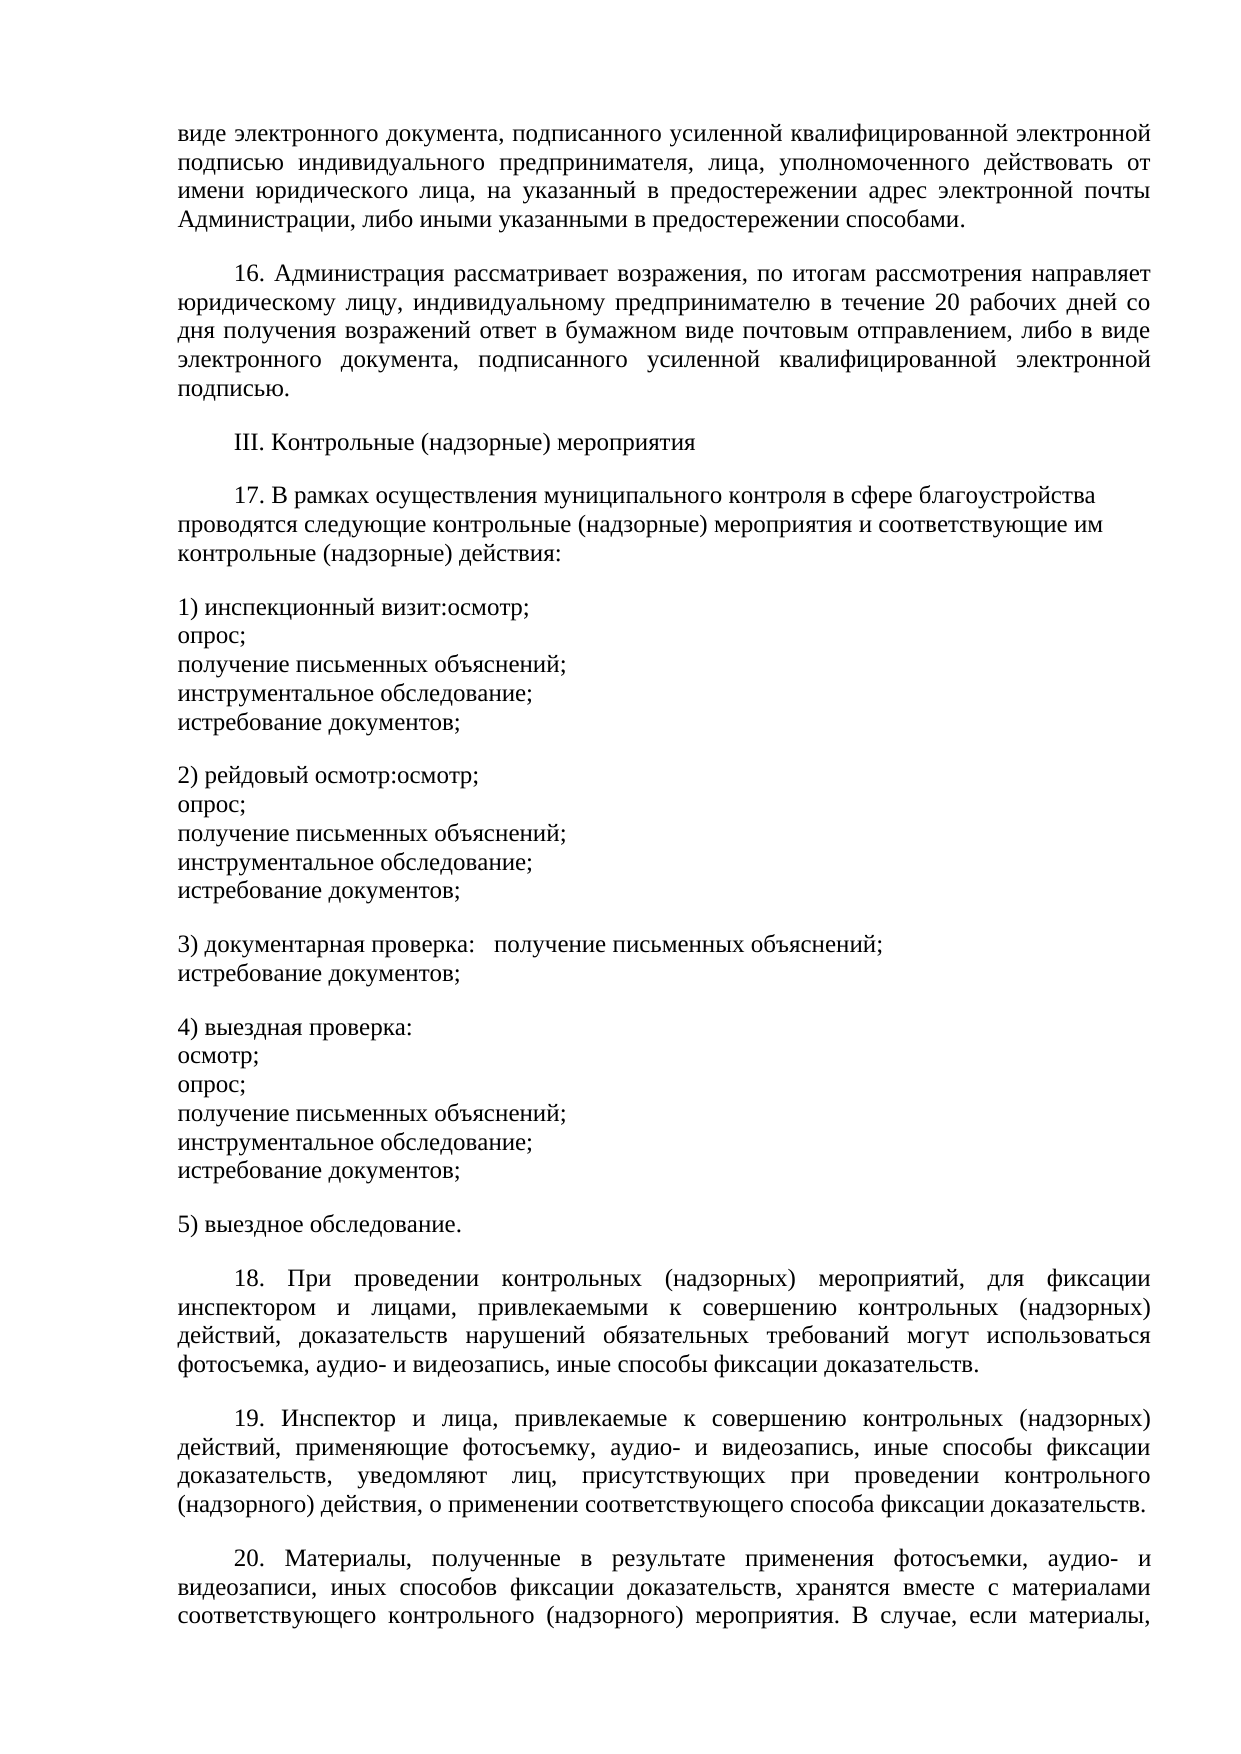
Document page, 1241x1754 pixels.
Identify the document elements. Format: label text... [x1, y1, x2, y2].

text III. Контрольные (надзорные) мероприятия [177, 427, 1152, 456]
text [177, 118, 1152, 233]
text 2) рейдовый осмотр:осмотр; опрос; получение письменных объяснений; инструментальное обследование; истребование документов; [177, 761, 1152, 904]
text 18. При проведении контрольных (надзорных) мероприятий, для фиксации инспектором и лицами, привлекаемыми к совершению контрольных (надзорных) действий, доказательств нарушений обязательных требований могут использоваться фотосъемка, аудио- и видеозапись, иные способы фиксации доказательств. [177, 1263, 1152, 1378]
text 17. В рамках осуществления муниципального контроля в сфере благоустройства проводятся следующие контрольные (надзорные) мероприятия и соответствующие им контрольные (надзорные) действия: [177, 481, 1152, 567]
text 3) документарная проверка: получение письменных объяснений; истребование документов; [177, 929, 1152, 987]
text 4) выездная проверка: осмотр; опрос; получение письменных объяснений; инструментальное обследование; истребование документов; [177, 1012, 1152, 1184]
text 1) инспекционный визит:осмотр; опрос; получение письменных объяснений; инструментальное обследование; истребование документов; [177, 592, 1152, 736]
text 5) выездное обследование. [177, 1209, 1152, 1238]
text 19. Инспектор и лица, привлекаемые к совершению контрольных (надзорных) действий, применяющие фотосъемку, аудио- и видеозапись, иные способы фиксации доказательств, уведомляют лиц, присутствующих при проведении контрольного (надзорного) действия, о применении соответствующего способа фиксации доказательств. [177, 1403, 1152, 1518]
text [177, 1543, 1152, 1629]
text 16. Администрация рассматривает возражения, по итогам рассмотрения направляет юридическому лицу, индивидуальному предпринимателю в течение 20 рабочих дней со дня получения возражений ответ в бумажном виде почтовым отправлением, либо в виде электронного документа, подписанного усиленной квалифицированной электронной подписью. [177, 258, 1152, 402]
